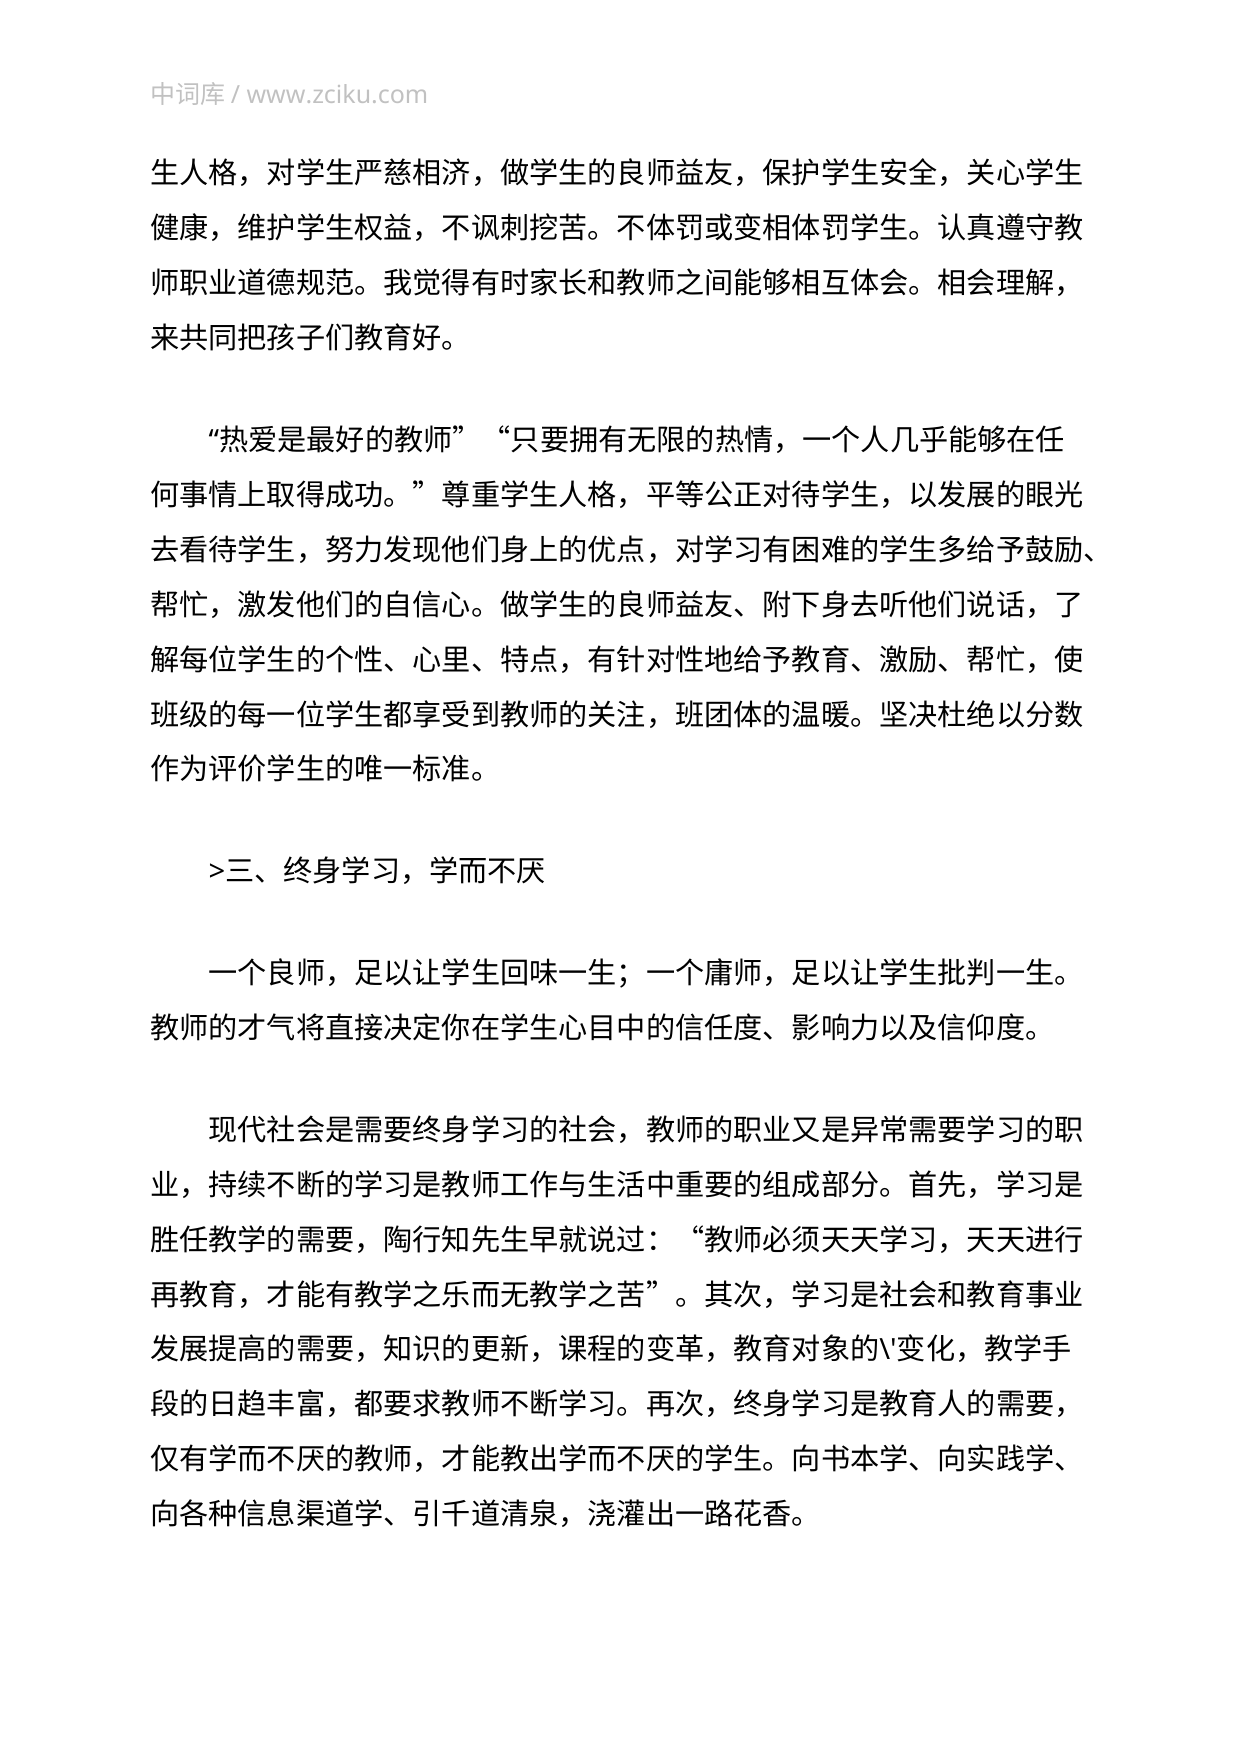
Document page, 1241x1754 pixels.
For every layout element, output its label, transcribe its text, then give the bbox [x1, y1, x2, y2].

text >三、终身学习，学而不厌 [150, 848, 1090, 890]
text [150, 150, 1090, 357]
text 现代社会是需要终身学习的社会，教师的职业又是异常需要学习的职业，持续不断的学习是教师工作与生活中重要的组成部分。首先，学习是胜任教学的需要，陶行知先生早就说过：“教师必须天天学习，天天进行再教育，才能有教学之乐而无教学之苦”。其次，学习是社会和教育事业发展提高的需要，知识的更新，课程的变革，教育对象的\'变化，教学手段的日趋丰富，都要求教师不断学习。再次，终身学习是教育人的需要，仅有学而不厌的教师，才能教出学而不厌的学生。向书本学、向实践学、向各种信息渠道学、引千道清泉，浇灌出一路花香。 [150, 1106, 1090, 1533]
text 一个良师，足以让学生回味一生；一个庸师，足以让学生批判一生。教师的才气将直接决定你在学生心目中的信任度、影响力以及信仰度。 [150, 950, 1090, 1047]
text “热爱是最好的教师”“只要拥有无限的热情，一个人几乎能够在任何事情上取得成功。”尊重学生人格，平等公正对待学生，以发展的眼光去看待学生，努力发现他们身上的优点，对学习有困难的学生多给予鼓励、帮忙，激发他们的自信心。做学生的良师益友、附下身去听他们说话，了解每位学生的个性、心里、特点，有针对性地给予教育、激励、帮忙，使班级的每一位学生都享受到教师的关注，班团体的温暖。坚决杜绝以分数作为评价学生的唯一标准。 [150, 416, 1090, 788]
